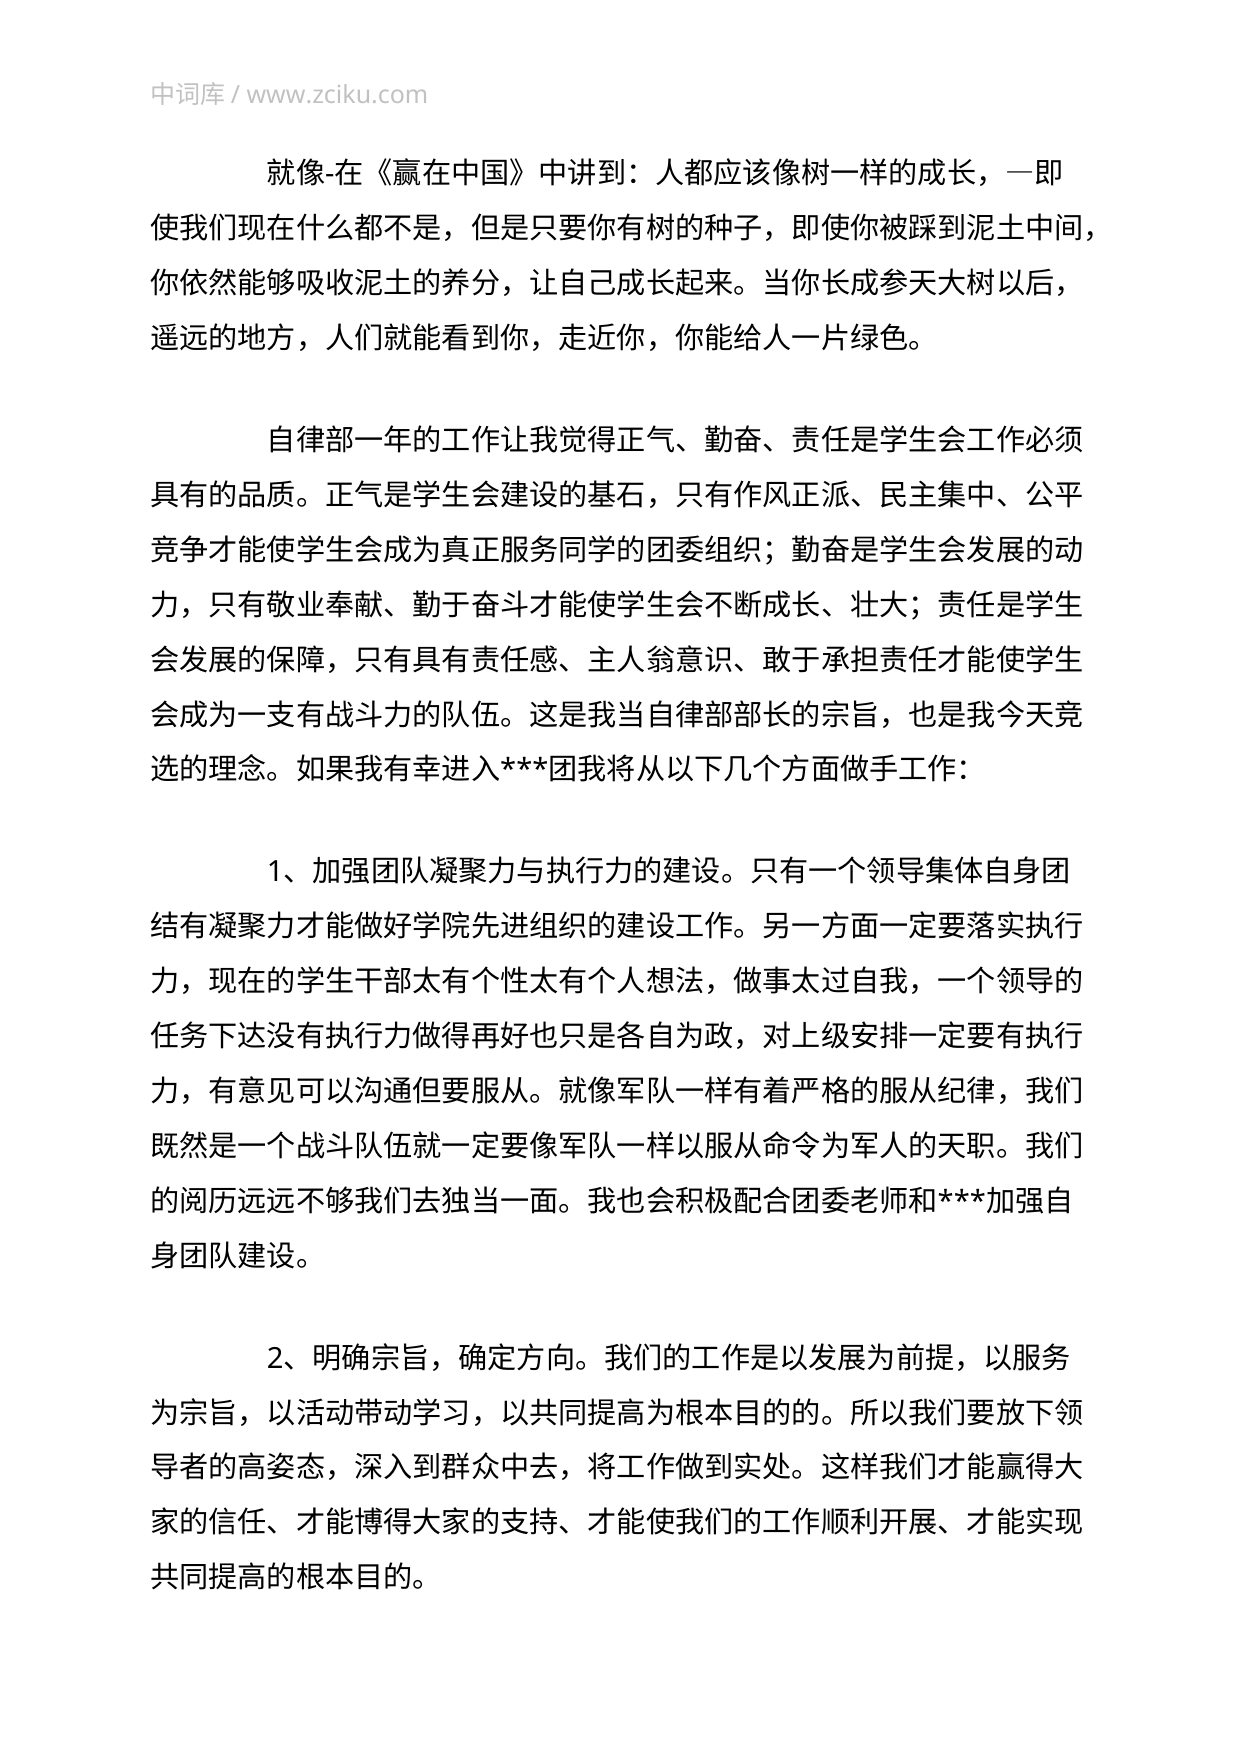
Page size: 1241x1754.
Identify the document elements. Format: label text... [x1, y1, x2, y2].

text 1、加强团队凝聚力与执行力的建设。只有一个领导集体自身团结有凝聚力才能做好学院先进组织的建设工作。另一方面一定要落实执行力，现在的学生干部太有个性太有个人想法，做事太过自我，一个领导的任务下达没有执行力做得再好也只是各自为政，对上级安排一定要有执行力，有意见可以沟通但要服从。就像军队一样有着严格的服从纪律，我们既然是一个战斗队伍就一定要像军队一样以服从命令为军人的天职。我们的阅历远远不够我们去独当一面。我也会积极配合团委老师和***加强自身团队建设。 [150, 848, 1090, 1275]
text 2、明确宗旨，确定方向。我们的工作是以发展为前提，以服务为宗旨，以活动带动学习，以共同提高为根本目的的。所以我们要放下领导者的高姿态，深入到群众中去，将工作做到实处。这样我们才能赢得大家的信任、才能博得大家的支持、才能使我们的工作顺利开展、才能实现共同提高的根本目的。 [150, 1334, 1090, 1596]
text 自律部一年的工作让我觉得正气、勤奋、责任是学生会工作必须具有的品质。正气是学生会建设的基石，只有作风正派、民主集中、公平竞争才能使学生会成为真正服务同学的团委组织；勤奋是学生会发展的动力，只有敬业奉献、勤于奋斗才能使学生会不断成长、壮大；责任是学生会发展的保障，只有具有责任感、主人翁意识、敢于承担责任才能使学生会成为一支有战斗力的队伍。这是我当自律部部长的宗旨，也是我今天竞选的理念。如果我有幸进入***团我将从以下几个方面做手工作： [150, 417, 1090, 788]
text 就像-在《赢在中国》中讲到：人都应该像树一样的成长，—即使我们现在什么都不是，但是只要你有树的种子，即使你被踩到泥土中间，你依然能够吸收泥土的养分，让自己成长起来。当你长成参天大树以后，遥远的地方，人们就能看到你，走近你，你能给人一片绿色。 [150, 150, 1090, 357]
